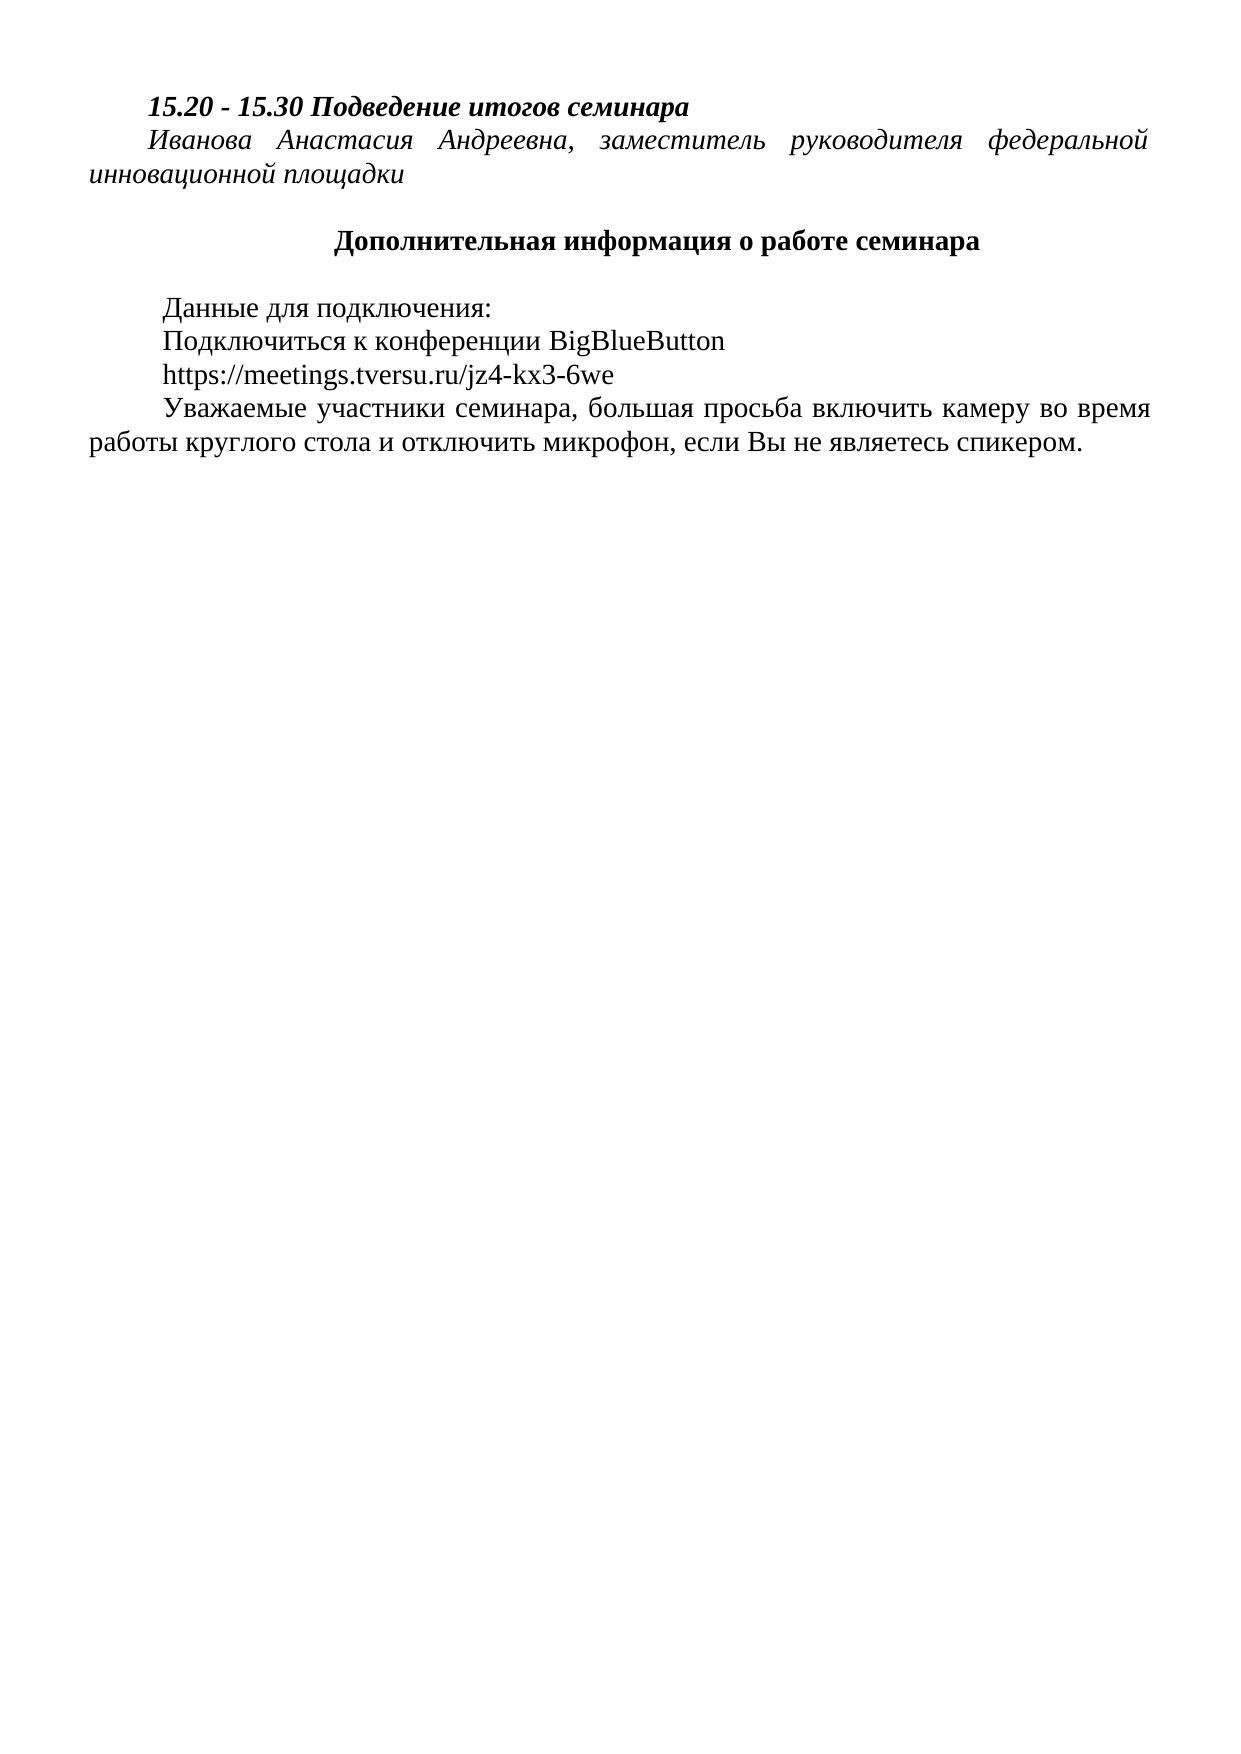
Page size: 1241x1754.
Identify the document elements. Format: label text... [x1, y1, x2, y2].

text Данные для подключения: [89, 290, 1152, 323]
text 15.20 - 15.30 Подведение итогов семинара [89, 89, 1152, 122]
text Дополнительная информация о работе семинара [89, 223, 1152, 256]
text Иванова Анастасия Андреевна, заместитель руководителя федеральной инновационной площадки [89, 122, 1152, 189]
text https://meetings.tversu.ru/jz4-kx3-6we [89, 357, 1152, 391]
text Уважаемые участники семинара, большая просьба включить камеру во время работы круглого стола и отключить микрофон, если Вы не являетесь спикером. [89, 391, 1152, 458]
text Подключиться к конференции BigBlueButton [89, 323, 1152, 357]
